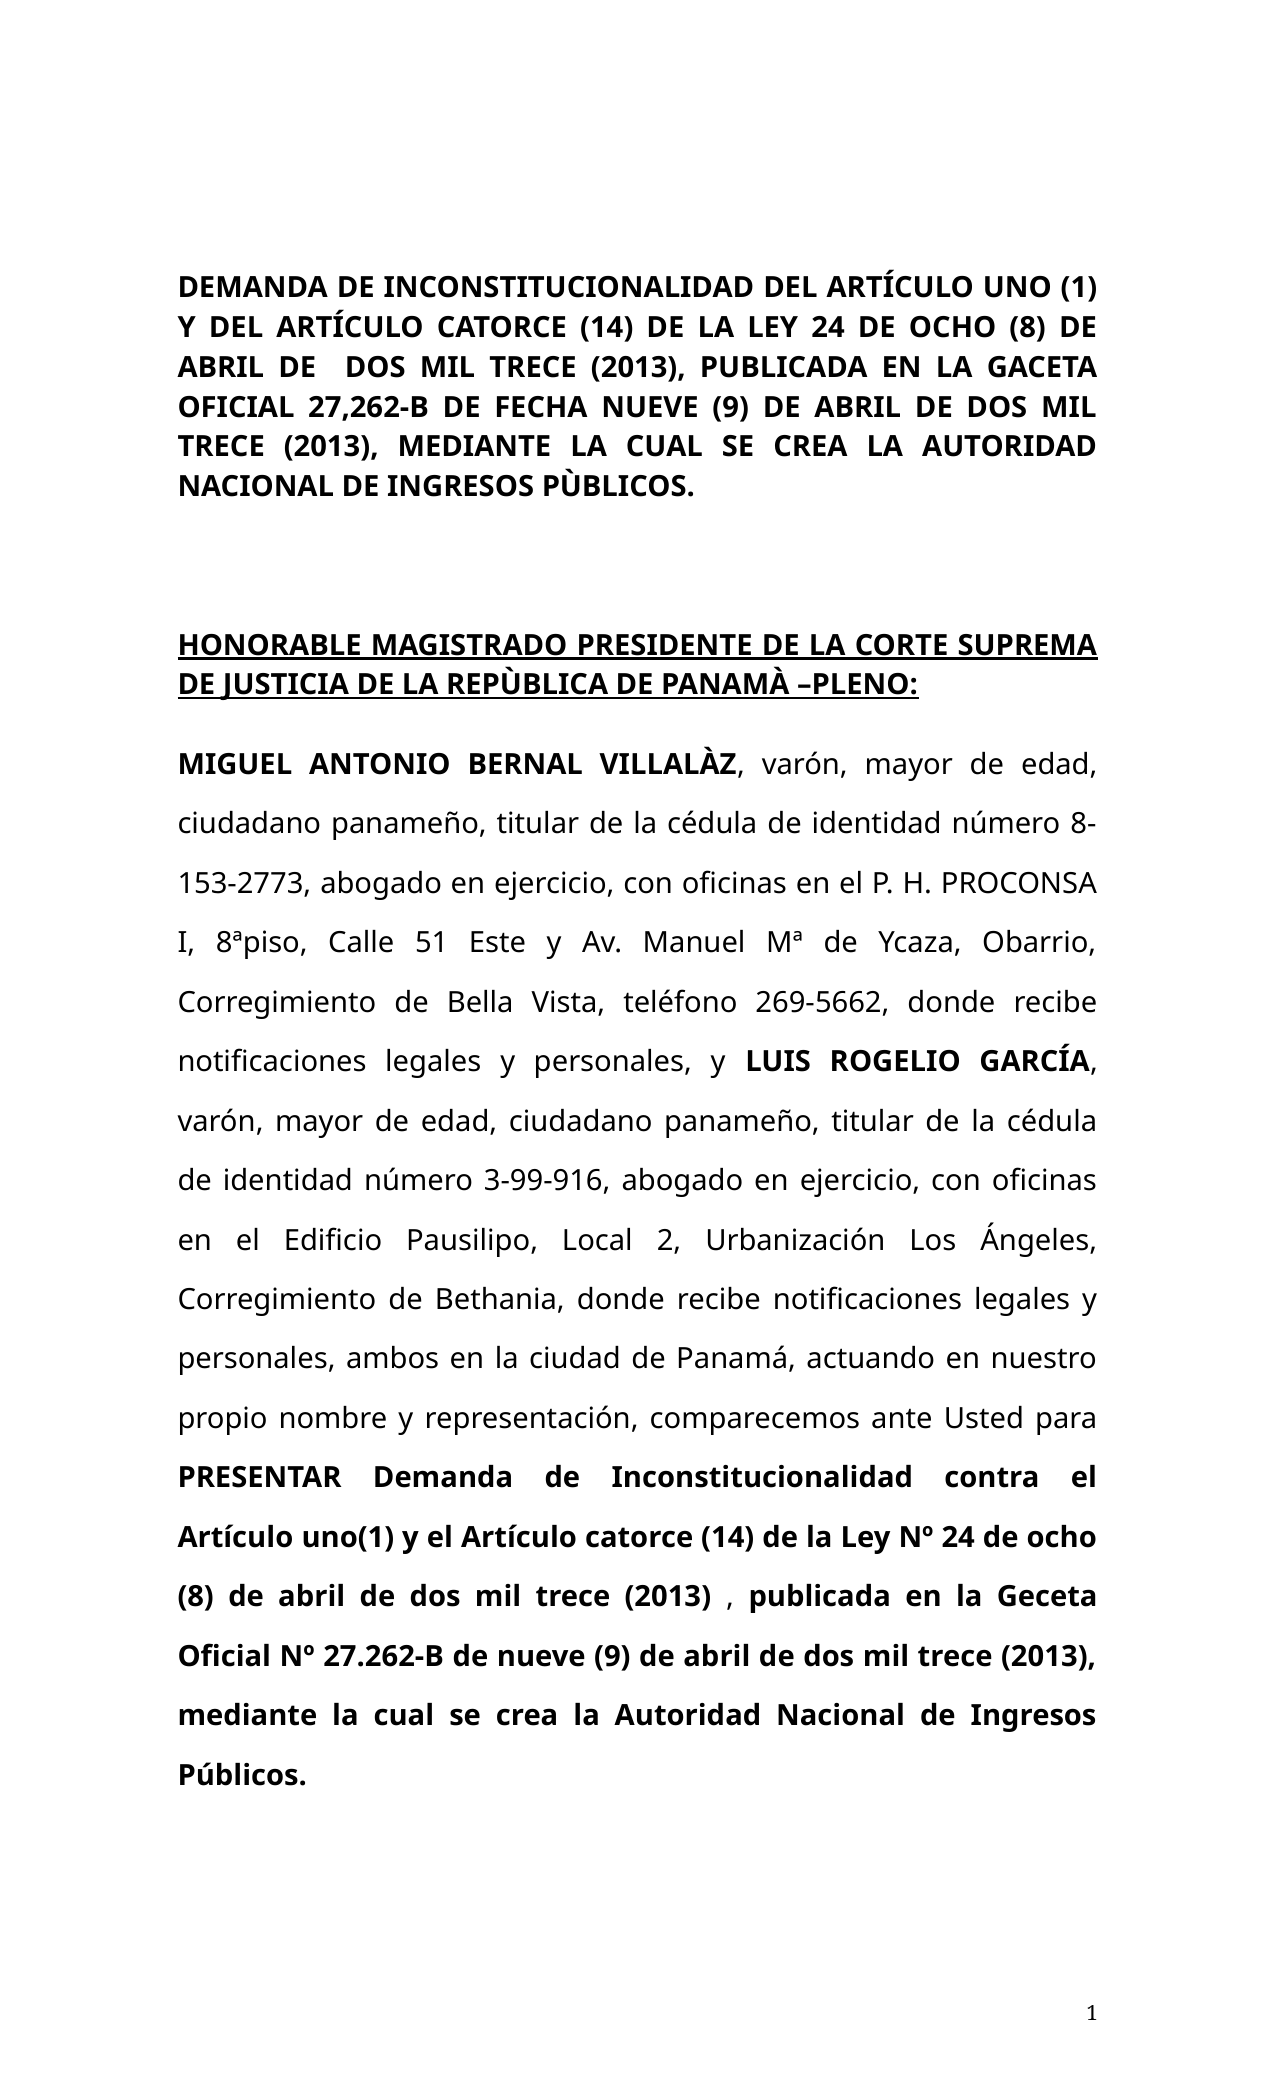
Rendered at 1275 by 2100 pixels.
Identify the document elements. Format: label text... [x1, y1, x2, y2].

text DEMANDA DE INCONSTITUCIONALIDAD DEL ARTÍCULO UNO (1) Y DEL ARTÍCULO CATORCE (14) DE LA LEY 24 DE OCHO (8) DE ABRIL DE DOS MIL TRECE (2013), PUBLICADA EN LA GACETA OFICIAL 27,262-B DE FECHA NUEVE (9) DE ABRIL DE DOS MIL TRECE (2013), MEDIANTE LA CUAL SE CREA LA AUTORIDAD NACIONAL DE INGRESOS PÙBLICOS. [177, 267, 1098, 505]
text HONORABLE MAGISTRADO PRESIDENTE DE LA CORTE SUPREMA DE JUSTICIA DE LA REPÙBLICA DE PANAMÀ –PLENO: [177, 624, 1098, 657]
text MIGUEL ANTONIO BERNAL VILLALÀZ, varón, mayor de edad, ciudadano panameño, titular de la cédula de identidad número 8-153-2773, abogado en ejercicio, con oficinas en el P. H. PROCONSA I, 8ªpiso, Calle 51 Este y Av. Manuel Mª de Ycaza, Obarrio, Corregimiento de Bella Vista, teléfono 269-5662, donde recibe notificaciones legales y personales, y LUIS ROGELIO GARCÍA, varón, mayor de edad, ciudadano panameño, titular de la cédula de identidad número 3-99-916, abogado en ejercicio, con oficinas en el Edificio Pausilipo, Local 2, Urbanización Los Ángeles, Corregimiento de Bethania, donde recibe notificaciones legales y personales, ambos en la ciudad de Panamá, actuando en nuestro propio nombre y representación, comparecemos ante Usted para PRESENTAR Demanda de Inconstitucionalidad contra el Artículo uno(1) y el Artículo catorce (14) de la Ley Nº 24 de ocho (8) de abril de dos mil trece (2013) , publicada en la Geceta Oficial Nº 27.262-B de nueve (9) de abril de dos mil trece (2013), mediante la cual se crea la Autoridad Nacional de Ingresos Públicos. [177, 743, 1098, 1794]
text HONORABLE MAGISTRADO PRESIDENTE DE LA CORTE SUPREMA DE JUSTICIA DE LA REPÙBLICA DE PANAMÀ –PLENO: [177, 658, 1098, 703]
